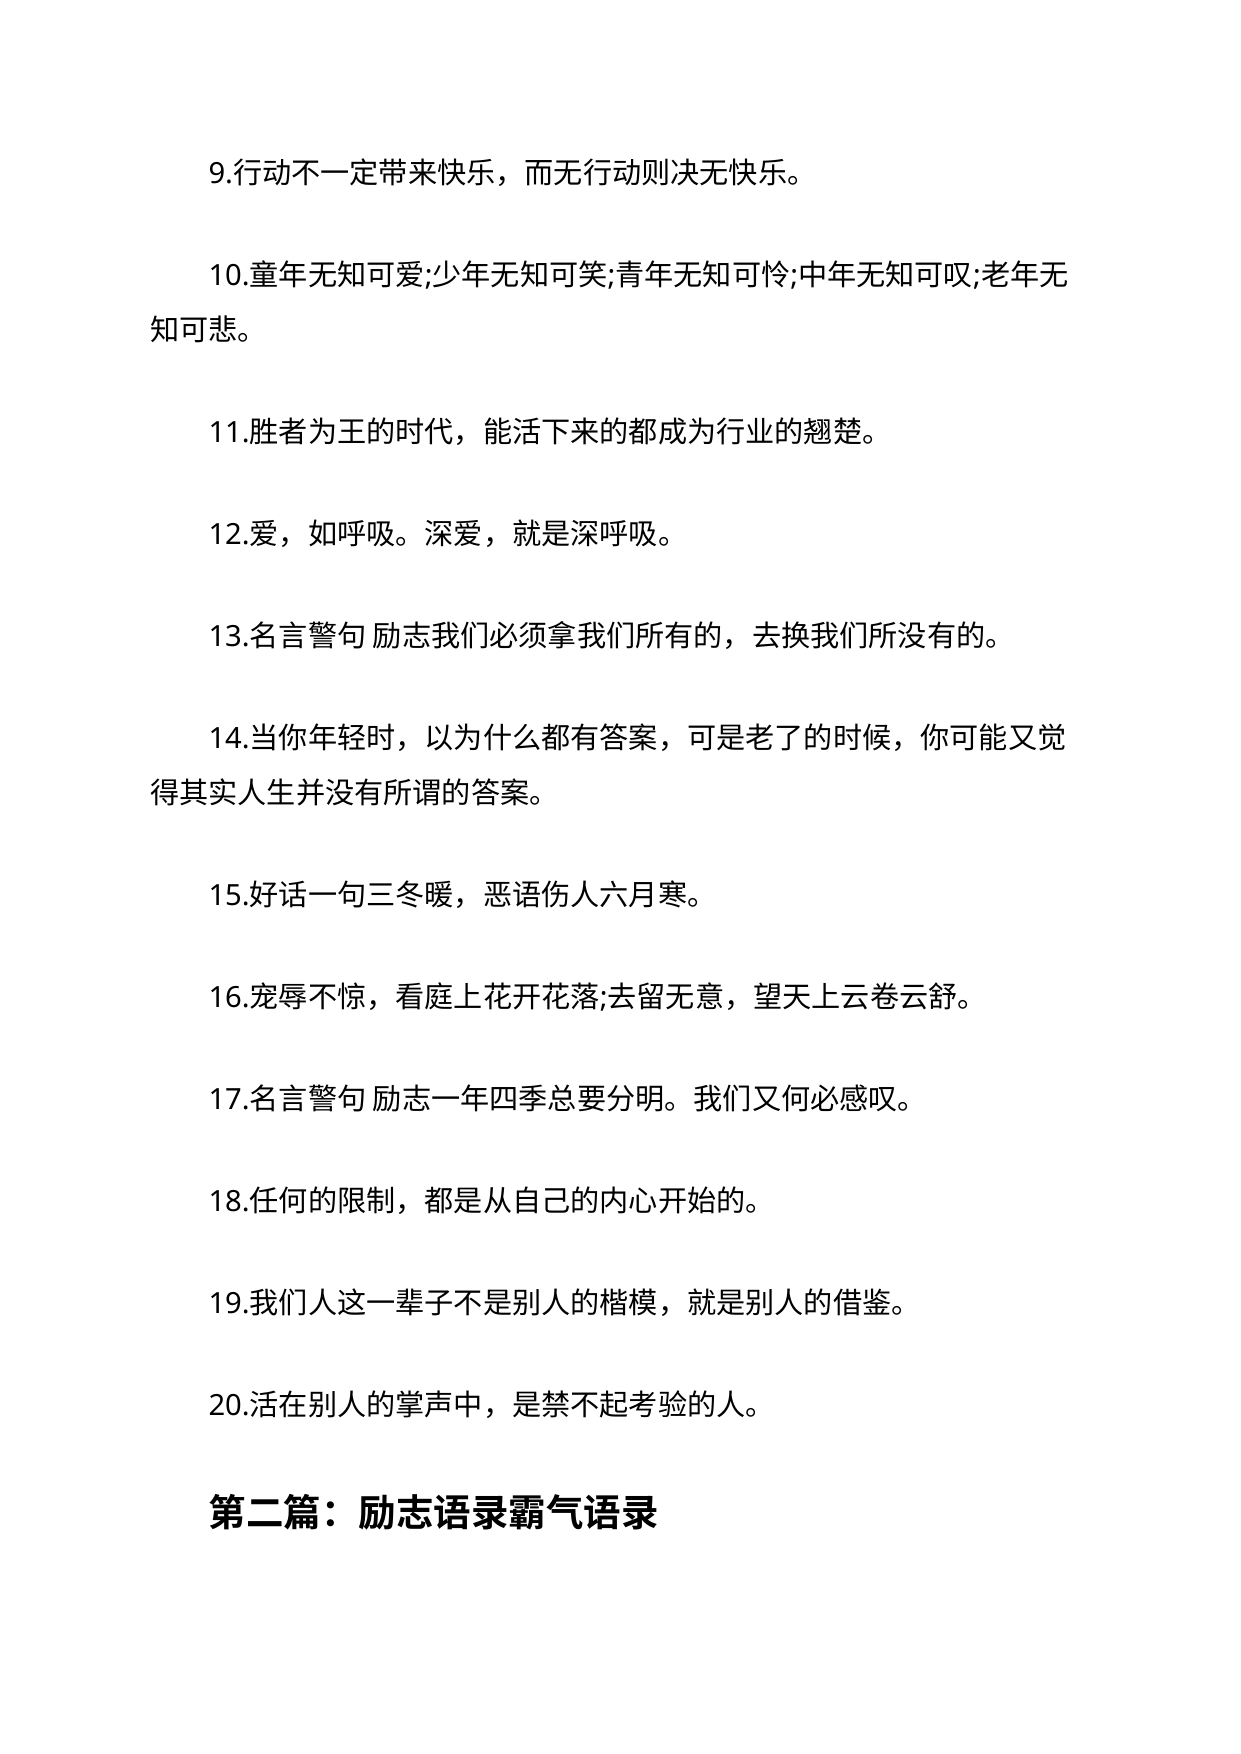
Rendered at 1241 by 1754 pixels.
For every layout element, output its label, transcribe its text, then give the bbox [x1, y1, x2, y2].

text 第二篇：励志语录霸气语录 [150, 1483, 1090, 1538]
text 17.名言警句 励志一年四季总要分明。我们又何必感叹。 [150, 1075, 1090, 1118]
text 10.童年无知可爱;少年无知可笑;青年无知可怜;中年无知可叹;老年无知可悲。 [150, 252, 1090, 349]
text 11.胜者为王的时代，能活下来的都成为行业的翘楚。 [150, 409, 1090, 451]
text 12.爱，如呼吸。深爱，就是深呼吸。 [150, 511, 1090, 553]
text 18.任何的限制，都是从自己的内心开始的。 [150, 1177, 1090, 1220]
text 16.宠辱不惊，看庭上花开花落;去留无意，望天上云卷云舒。 [150, 973, 1090, 1016]
text 20.活在别人的掌声中，是禁不起考验的人。 [150, 1381, 1090, 1424]
text 9.行动不一定带来快乐，而无行动则决无快乐。 [150, 150, 1090, 192]
text 14.当你年轻时，以为什么都有答案，可是老了的时候，你可能又觉得其实人生并没有所谓的答案。 [150, 715, 1090, 812]
text 13.名言警句 励志我们必须拿我们所有的，去换我们所没有的。 [150, 613, 1090, 655]
text 19.我们人这一辈子不是别人的楷模，就是别人的借鉴。 [150, 1279, 1090, 1322]
text 15.好话一句三冬暖，恶语伤人六月寒。 [150, 871, 1090, 914]
